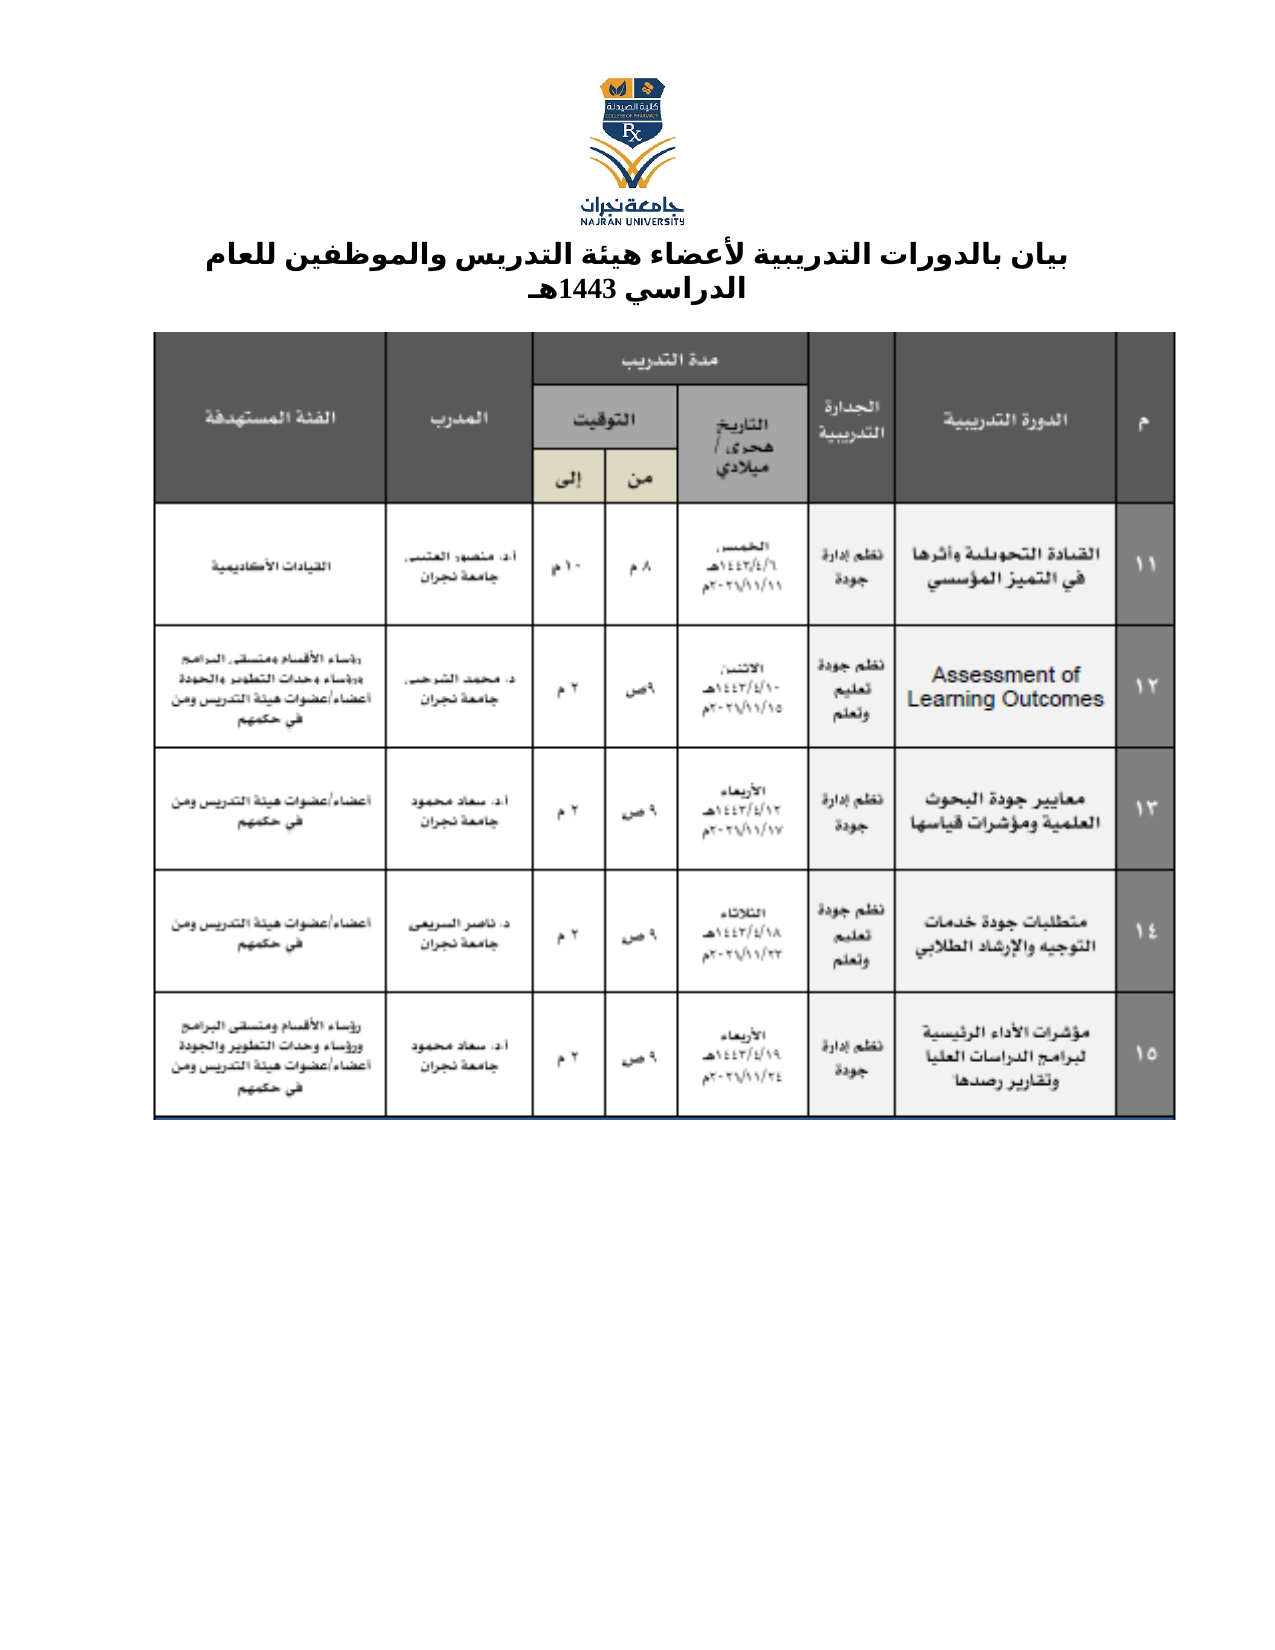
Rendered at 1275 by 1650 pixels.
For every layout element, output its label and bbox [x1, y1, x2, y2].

picture [562, 75, 713, 238]
